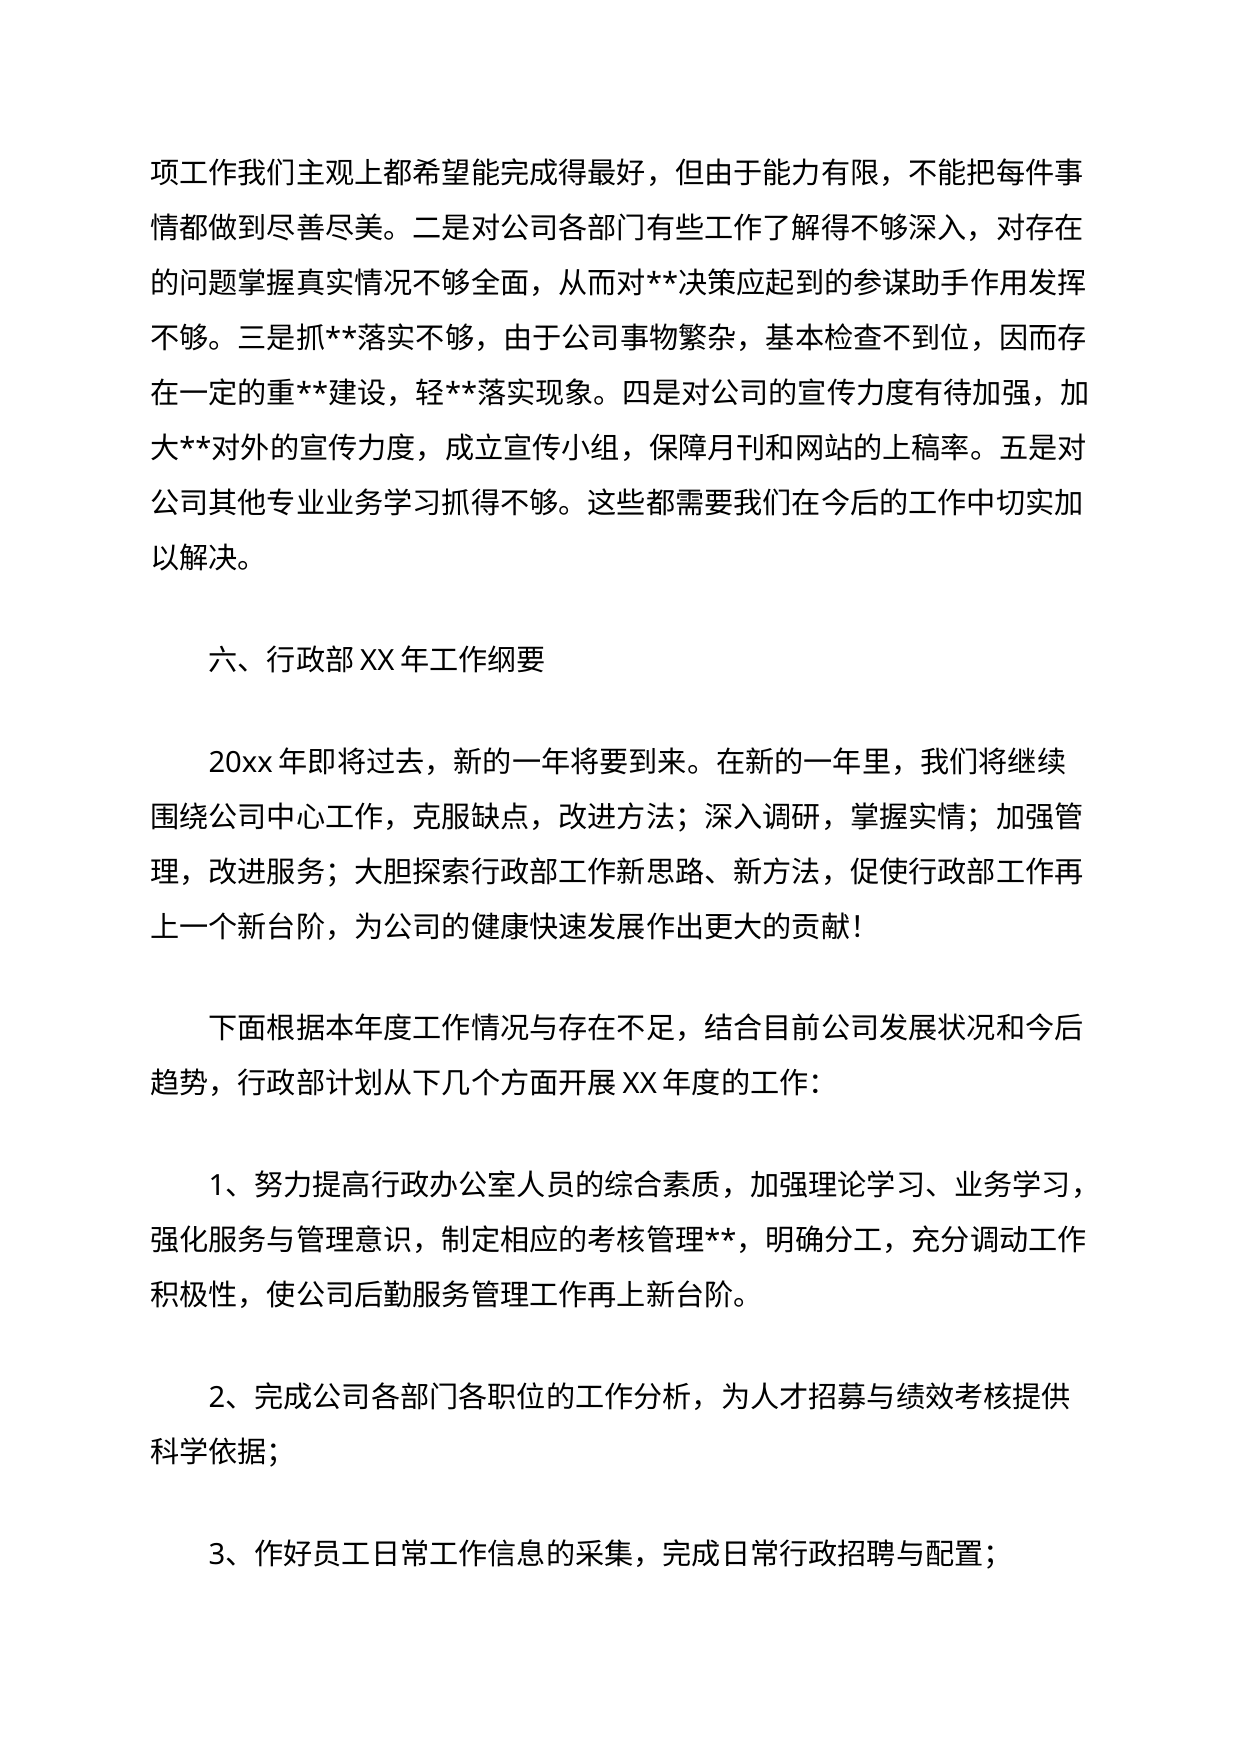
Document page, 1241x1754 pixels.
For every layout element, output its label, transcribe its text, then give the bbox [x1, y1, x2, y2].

text 2、完成公司各部门各职位的工作分析，为人才招募与绩效考核提供科学依据； [150, 1374, 1090, 1471]
text 六、行政部XX年工作纲要 [150, 636, 1090, 679]
text 下面根据本年度工作情况与存在不足，结合目前公司发展状况和今后趋势，行政部计划从下几个方面开展XX年度的工作： [150, 1005, 1090, 1102]
text 3、作好员工日常工作信息的采集，完成日常行政招聘与配置； [150, 1530, 1090, 1573]
text 1、努力提高行政办公室人员的综合素质，加强理论学习、业务学习，强化服务与管理意识，制定相应的考核管理**，明确分工，充分调动工作积极性，使公司后勤服务管理工作再上新台阶。 [150, 1162, 1090, 1314]
text 20xx年即将过去，新的一年将要到来。在新的一年里，我们将继续围绕公司中心工作，克服缺点，改进方法；深入调研，掌握实情；加强管理，改进服务；大胆探索行政部工作新思路、新方法，促使行政部工作再上一个新台阶，为公司的健康快速发展作出更大的贡献！ [150, 738, 1090, 946]
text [150, 150, 1090, 577]
